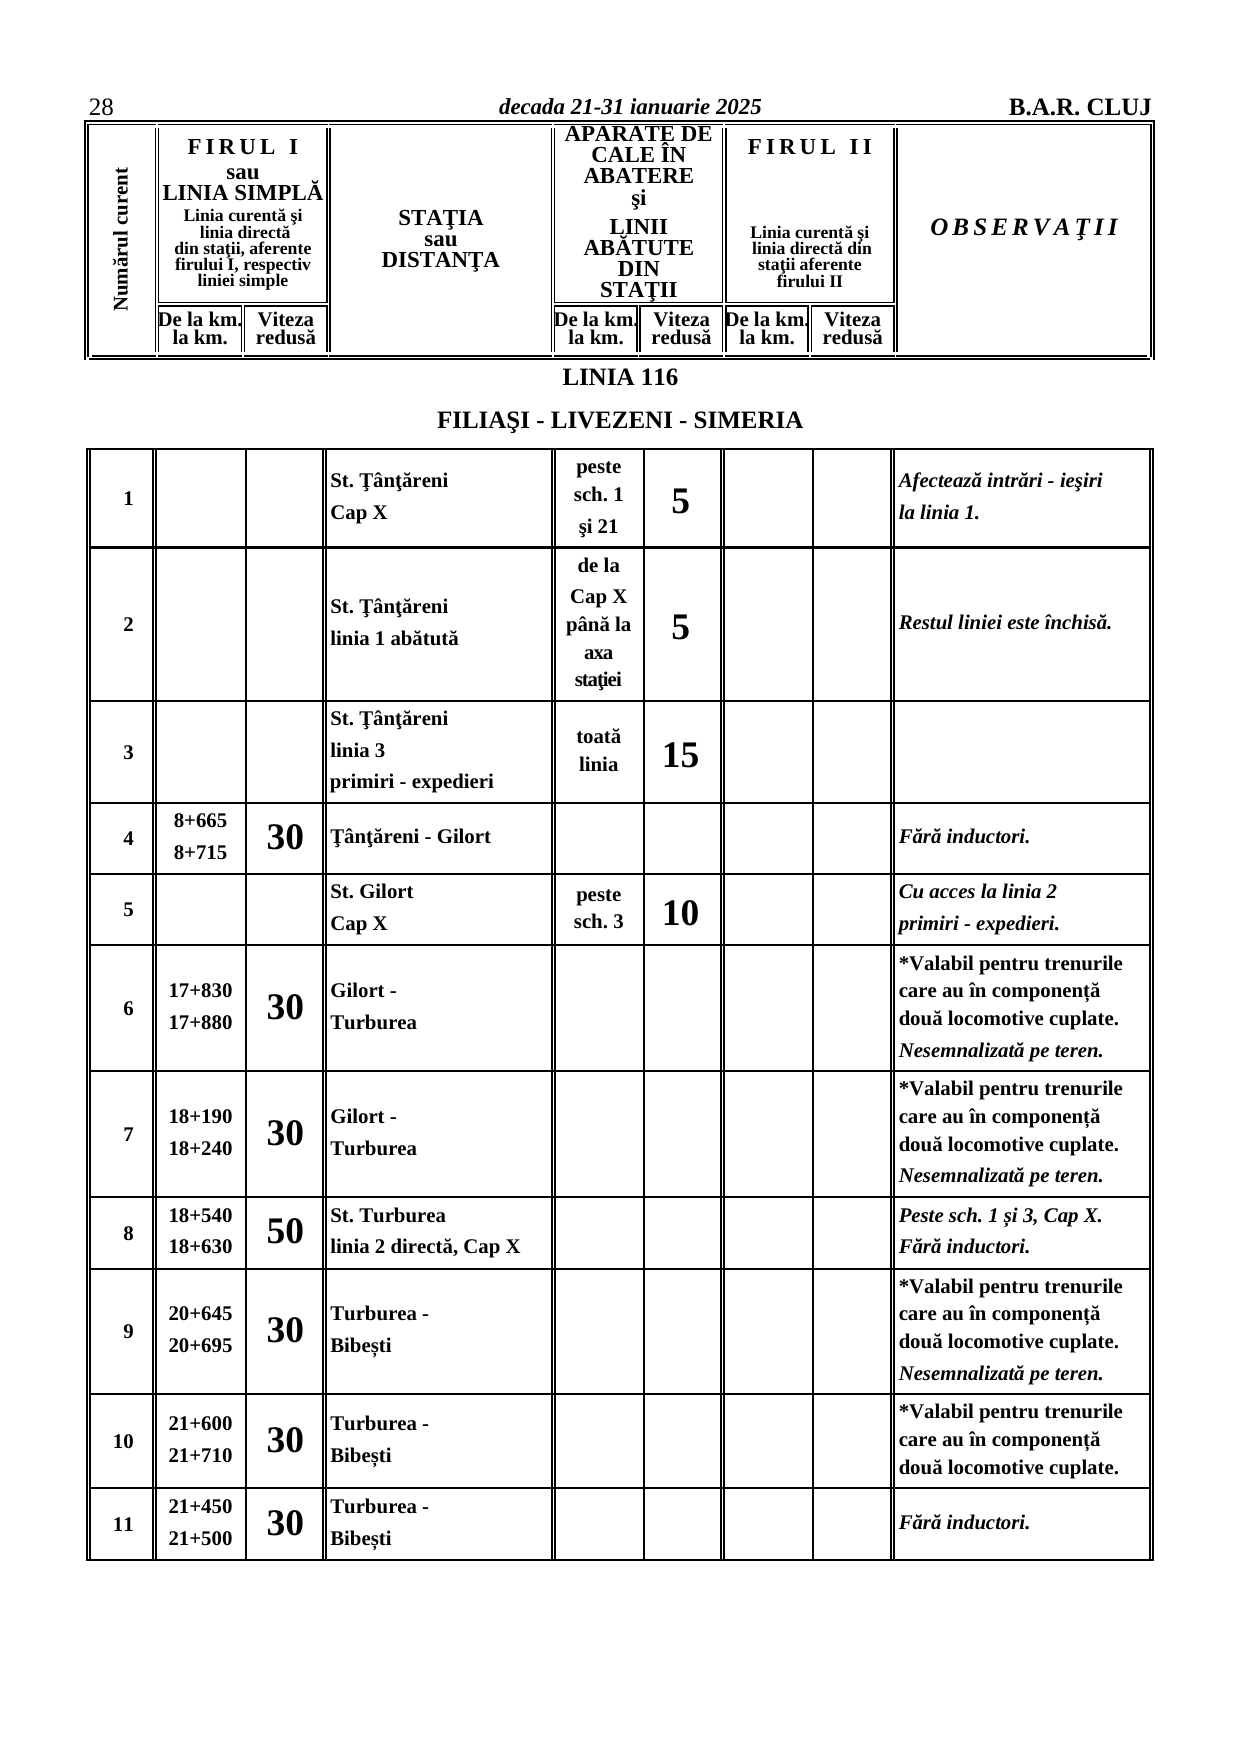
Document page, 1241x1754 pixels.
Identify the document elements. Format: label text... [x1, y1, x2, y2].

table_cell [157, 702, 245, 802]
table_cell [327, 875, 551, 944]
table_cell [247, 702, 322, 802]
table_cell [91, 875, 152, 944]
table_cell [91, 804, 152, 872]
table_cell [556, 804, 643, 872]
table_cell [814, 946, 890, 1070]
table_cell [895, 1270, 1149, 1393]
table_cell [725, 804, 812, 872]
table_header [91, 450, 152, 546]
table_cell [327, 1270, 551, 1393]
subtitle LINIA 116 [89, 362, 1152, 391]
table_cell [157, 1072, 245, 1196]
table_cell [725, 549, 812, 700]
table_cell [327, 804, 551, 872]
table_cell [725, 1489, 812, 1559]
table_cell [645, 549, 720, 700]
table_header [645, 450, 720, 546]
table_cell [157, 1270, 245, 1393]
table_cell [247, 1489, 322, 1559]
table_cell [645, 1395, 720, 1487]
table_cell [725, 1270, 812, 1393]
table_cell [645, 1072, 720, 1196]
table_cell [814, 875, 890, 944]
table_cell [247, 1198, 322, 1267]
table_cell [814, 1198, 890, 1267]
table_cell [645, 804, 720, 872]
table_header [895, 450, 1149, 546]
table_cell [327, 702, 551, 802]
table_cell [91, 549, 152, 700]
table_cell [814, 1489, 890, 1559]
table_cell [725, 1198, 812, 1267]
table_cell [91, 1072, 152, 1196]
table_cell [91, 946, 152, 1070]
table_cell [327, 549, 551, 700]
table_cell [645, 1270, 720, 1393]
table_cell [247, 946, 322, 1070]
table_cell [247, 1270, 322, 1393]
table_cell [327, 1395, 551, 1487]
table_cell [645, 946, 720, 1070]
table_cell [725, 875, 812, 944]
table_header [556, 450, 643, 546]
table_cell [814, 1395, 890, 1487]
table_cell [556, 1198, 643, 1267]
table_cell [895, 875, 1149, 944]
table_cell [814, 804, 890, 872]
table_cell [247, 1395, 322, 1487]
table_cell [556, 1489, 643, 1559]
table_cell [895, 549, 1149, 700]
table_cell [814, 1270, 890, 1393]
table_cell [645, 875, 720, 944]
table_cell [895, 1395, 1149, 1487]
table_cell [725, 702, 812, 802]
subtitle FILIAŞI - LIVEZENI - SIMERIA [89, 405, 1152, 434]
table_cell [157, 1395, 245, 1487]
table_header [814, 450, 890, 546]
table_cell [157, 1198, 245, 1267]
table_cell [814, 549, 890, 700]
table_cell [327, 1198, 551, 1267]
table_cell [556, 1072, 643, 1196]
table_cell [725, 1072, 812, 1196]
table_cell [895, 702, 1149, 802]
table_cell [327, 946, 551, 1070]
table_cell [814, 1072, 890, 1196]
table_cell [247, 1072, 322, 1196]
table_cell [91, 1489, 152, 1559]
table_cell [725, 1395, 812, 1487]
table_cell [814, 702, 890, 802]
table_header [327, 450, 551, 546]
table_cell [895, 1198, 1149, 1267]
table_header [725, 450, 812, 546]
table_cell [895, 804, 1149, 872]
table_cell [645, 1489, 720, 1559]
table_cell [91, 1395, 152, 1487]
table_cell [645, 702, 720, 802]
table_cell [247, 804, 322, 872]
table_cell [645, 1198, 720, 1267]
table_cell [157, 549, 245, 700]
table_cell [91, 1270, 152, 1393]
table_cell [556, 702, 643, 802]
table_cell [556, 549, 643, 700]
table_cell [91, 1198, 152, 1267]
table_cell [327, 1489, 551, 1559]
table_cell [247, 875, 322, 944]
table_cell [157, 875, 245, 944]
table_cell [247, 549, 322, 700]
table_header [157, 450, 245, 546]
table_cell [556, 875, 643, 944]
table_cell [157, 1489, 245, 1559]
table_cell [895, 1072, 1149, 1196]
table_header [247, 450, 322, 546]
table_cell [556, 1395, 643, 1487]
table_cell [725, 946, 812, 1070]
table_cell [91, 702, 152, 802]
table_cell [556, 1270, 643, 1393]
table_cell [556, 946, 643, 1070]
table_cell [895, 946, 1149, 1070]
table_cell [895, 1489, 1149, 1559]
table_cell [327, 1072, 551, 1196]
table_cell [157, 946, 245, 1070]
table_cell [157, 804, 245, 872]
